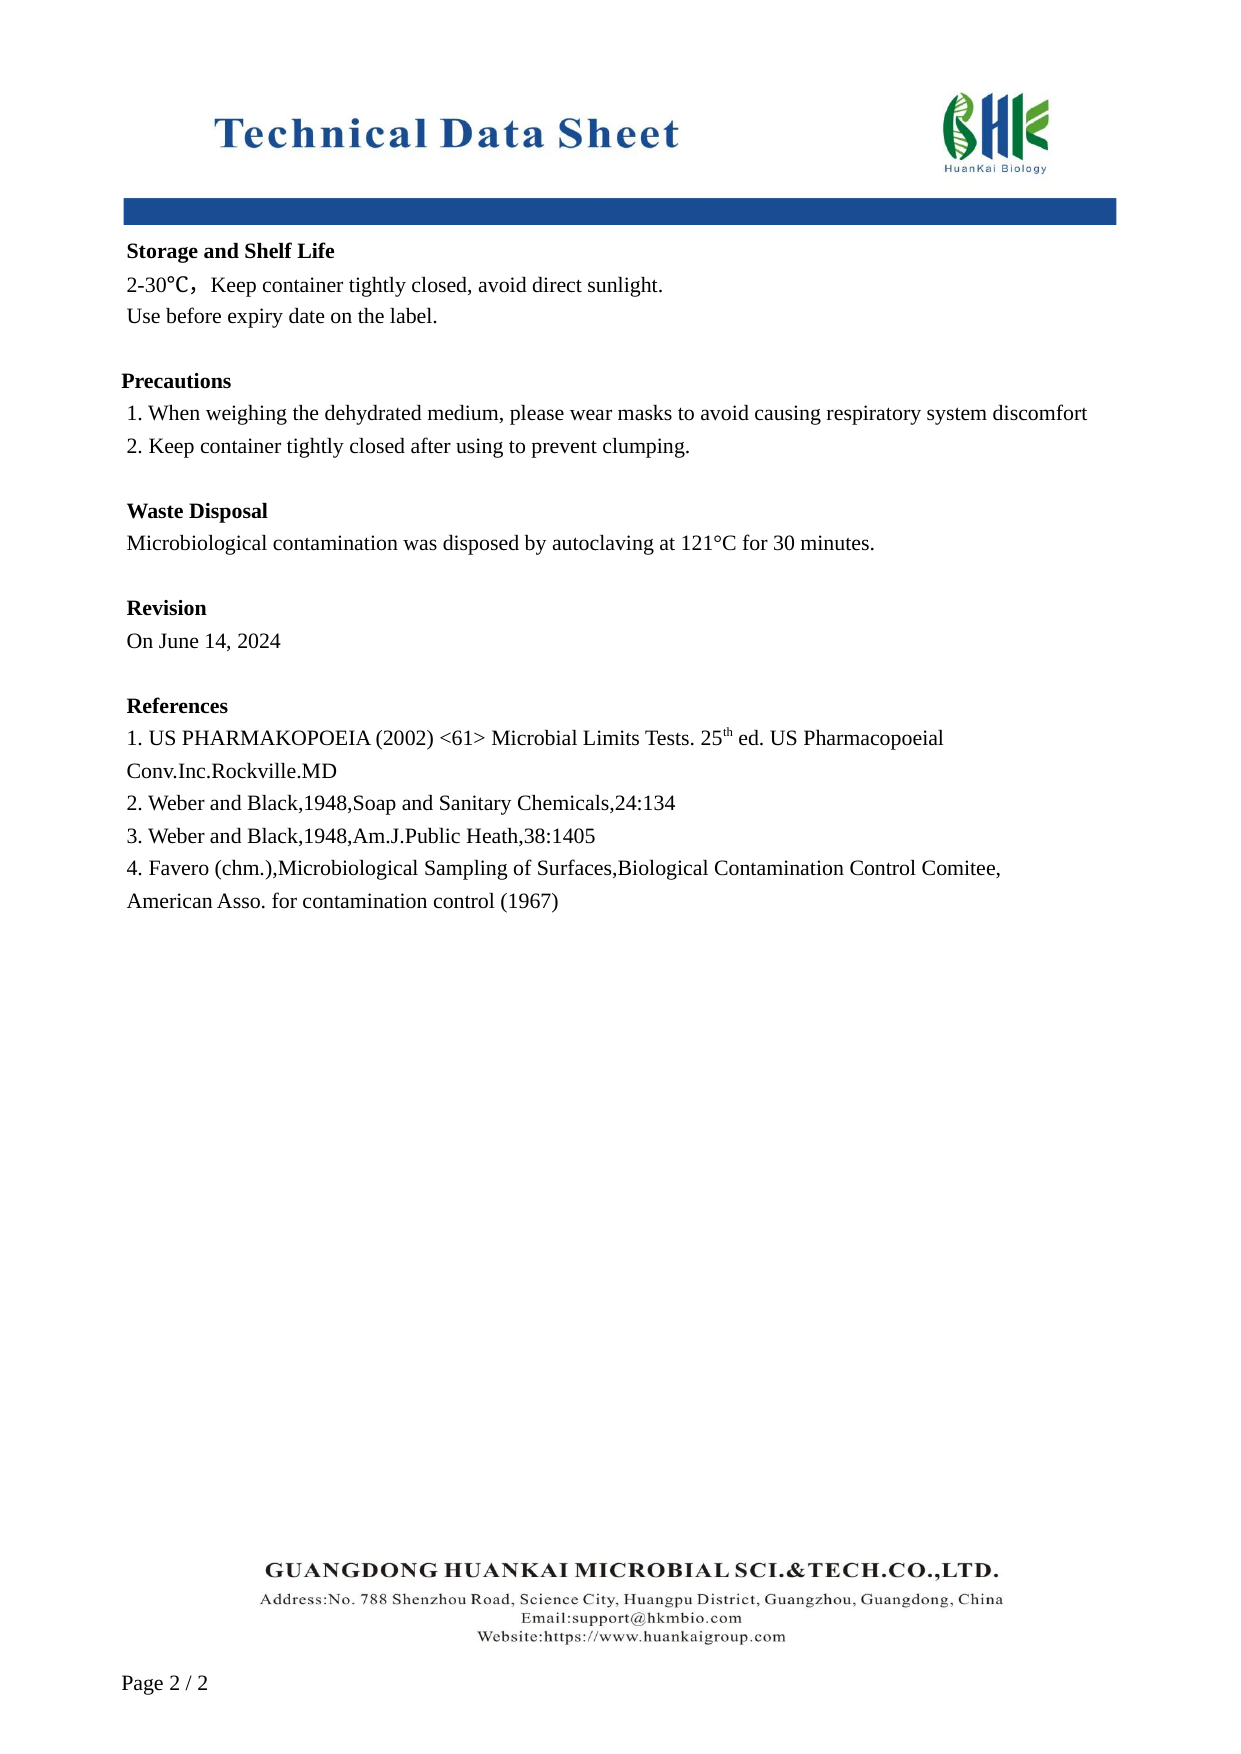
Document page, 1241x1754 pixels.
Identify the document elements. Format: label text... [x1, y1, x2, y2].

text On June 14, 2024 [116, 624, 1125, 657]
text 1. US PHARMAKOPOEIA (2002) <61> Microbial Limits Tests. 25th ed. US Pharmacopoeial Conv.Inc.Rockville.MD [126, 722, 1125, 787]
text 2-30℃，Keep container tightly closed, avoid direct sunlight. [116, 267, 1022, 299]
text Precautions [116, 364, 1022, 397]
text Revision [116, 592, 1125, 624]
text References [116, 689, 1125, 722]
text 2. Weber and Black,1948,Soap and Sanitary Chemicals,24:134 [126, 787, 1125, 819]
text Waste Disposal [116, 494, 1125, 527]
text Use before expiry date on the label. [116, 299, 1022, 332]
text 3. Weber and Black,1948,Am.J.Public Heath,38:1405 [126, 819, 1125, 852]
text Storage and Shelf Life [116, 234, 1125, 267]
text 4. Favero (chm.),Microbiological Sampling of Surfaces,Biological Contamination Control Comitee, [126, 852, 1125, 884]
text Microbiological contamination was disposed by autoclaving at 121°C for 30 minutes. [116, 527, 1022, 559]
text 2. Keep container tightly closed after using to prevent clumping. [116, 429, 1125, 462]
text 1. When weighing the dehydrated medium, please wear masks to avoid causing respiratory system discomfort [116, 397, 1125, 429]
picture [123, 58, 1127, 225]
picture [115, 1541, 1147, 1666]
text American Asso. for contamination control (1967) [126, 884, 1125, 917]
